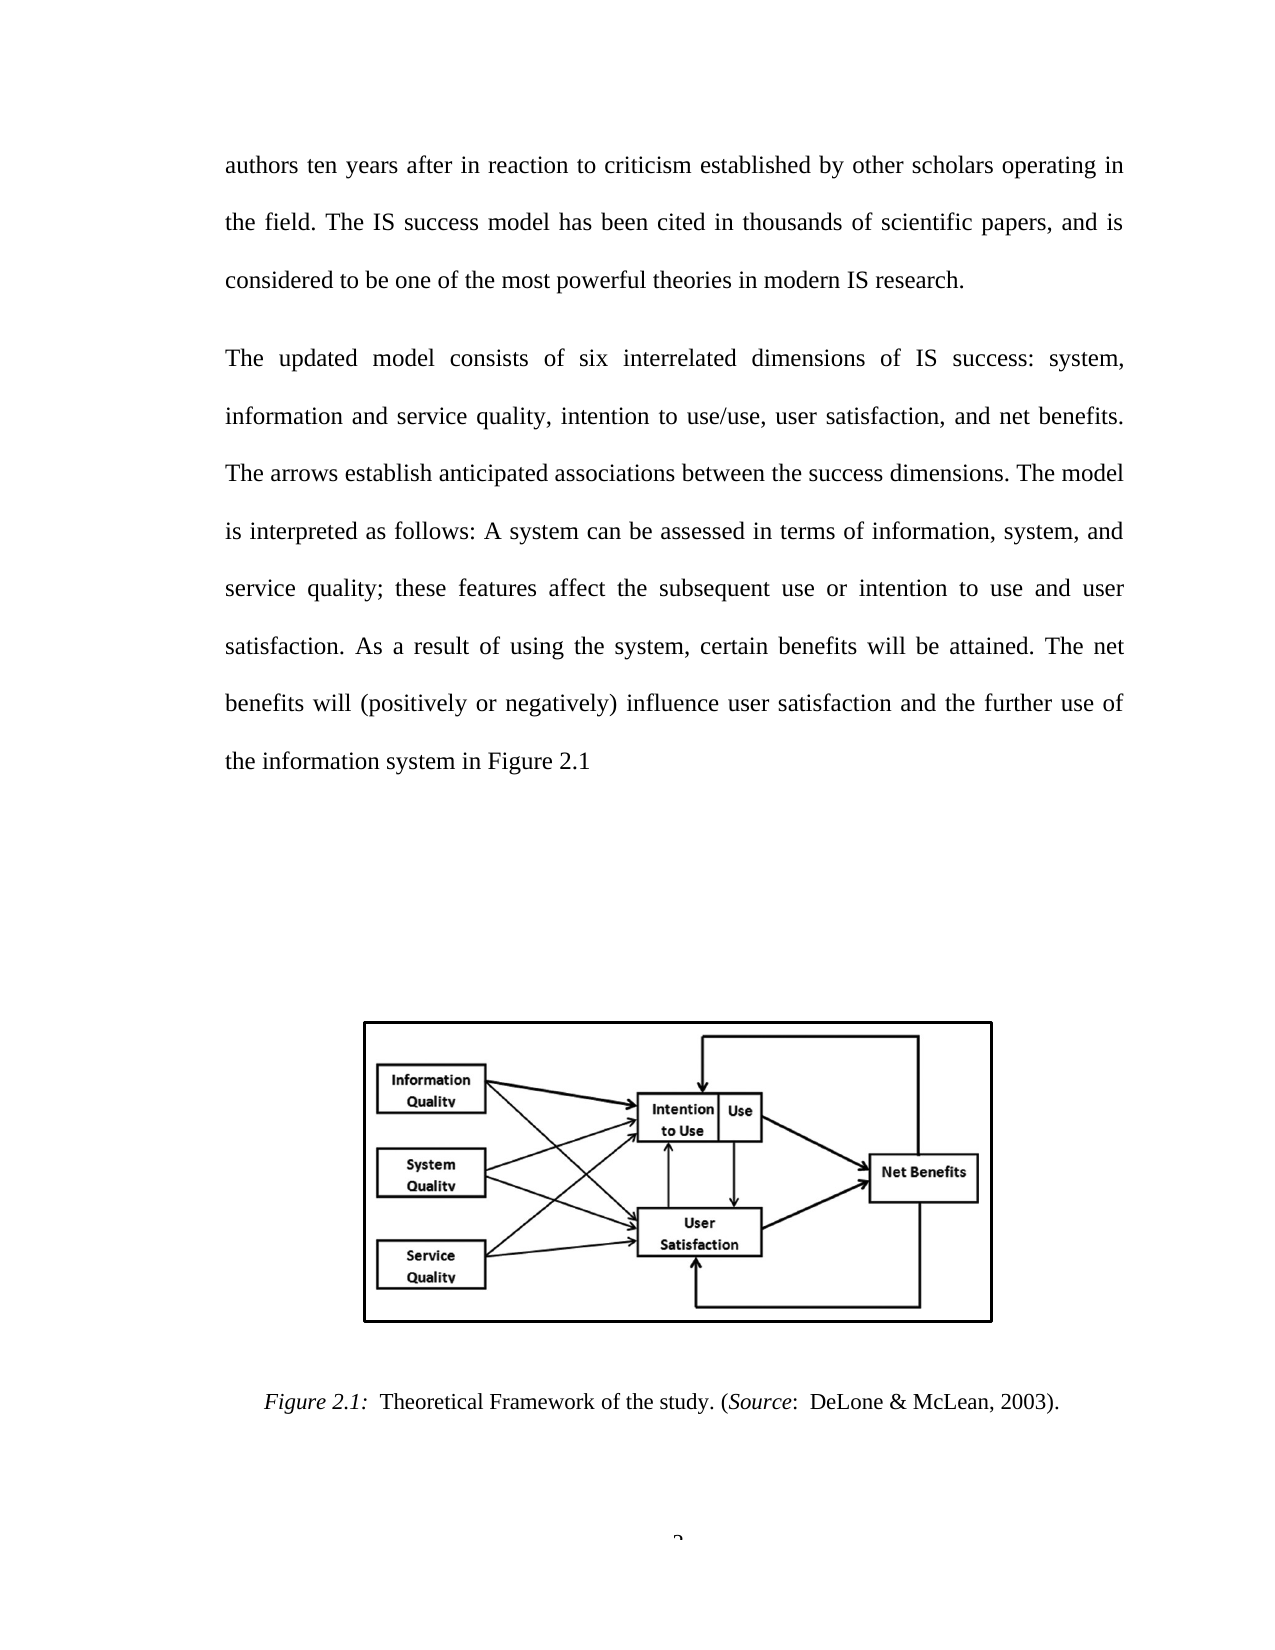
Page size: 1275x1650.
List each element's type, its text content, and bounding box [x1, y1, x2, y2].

text authors ten years after in reaction to criticism established by other scholars operating in the field. The IS success model has been cited in thousands of scientific papers, and is considered to be one of the most powerful theories in modern IS research. [225, 150, 1125, 294]
text The updated model consists of six interrelated dimensions of IS success: system, information and service quality, intention to use/use, user satisfaction, and net benefits. The arrows establish anticipated associations between the success dimensions. The model is interpreted as follows: A system can be assessed in terms of information, system, and service quality; these features affect the subsequent use or intention to use and user satisfaction. As a result of using the system, certain benefits will be attained. The net benefits will (positively or negatively) influence user satisfaction and the further use of the information system in Figure 2.1 [225, 343, 1125, 774]
picture [375, 1034, 979, 1309]
text Figure 2.1: Theoretical Framework of the study. (Source: DeLone & McLean, 2003). [264, 1388, 1210, 1414]
